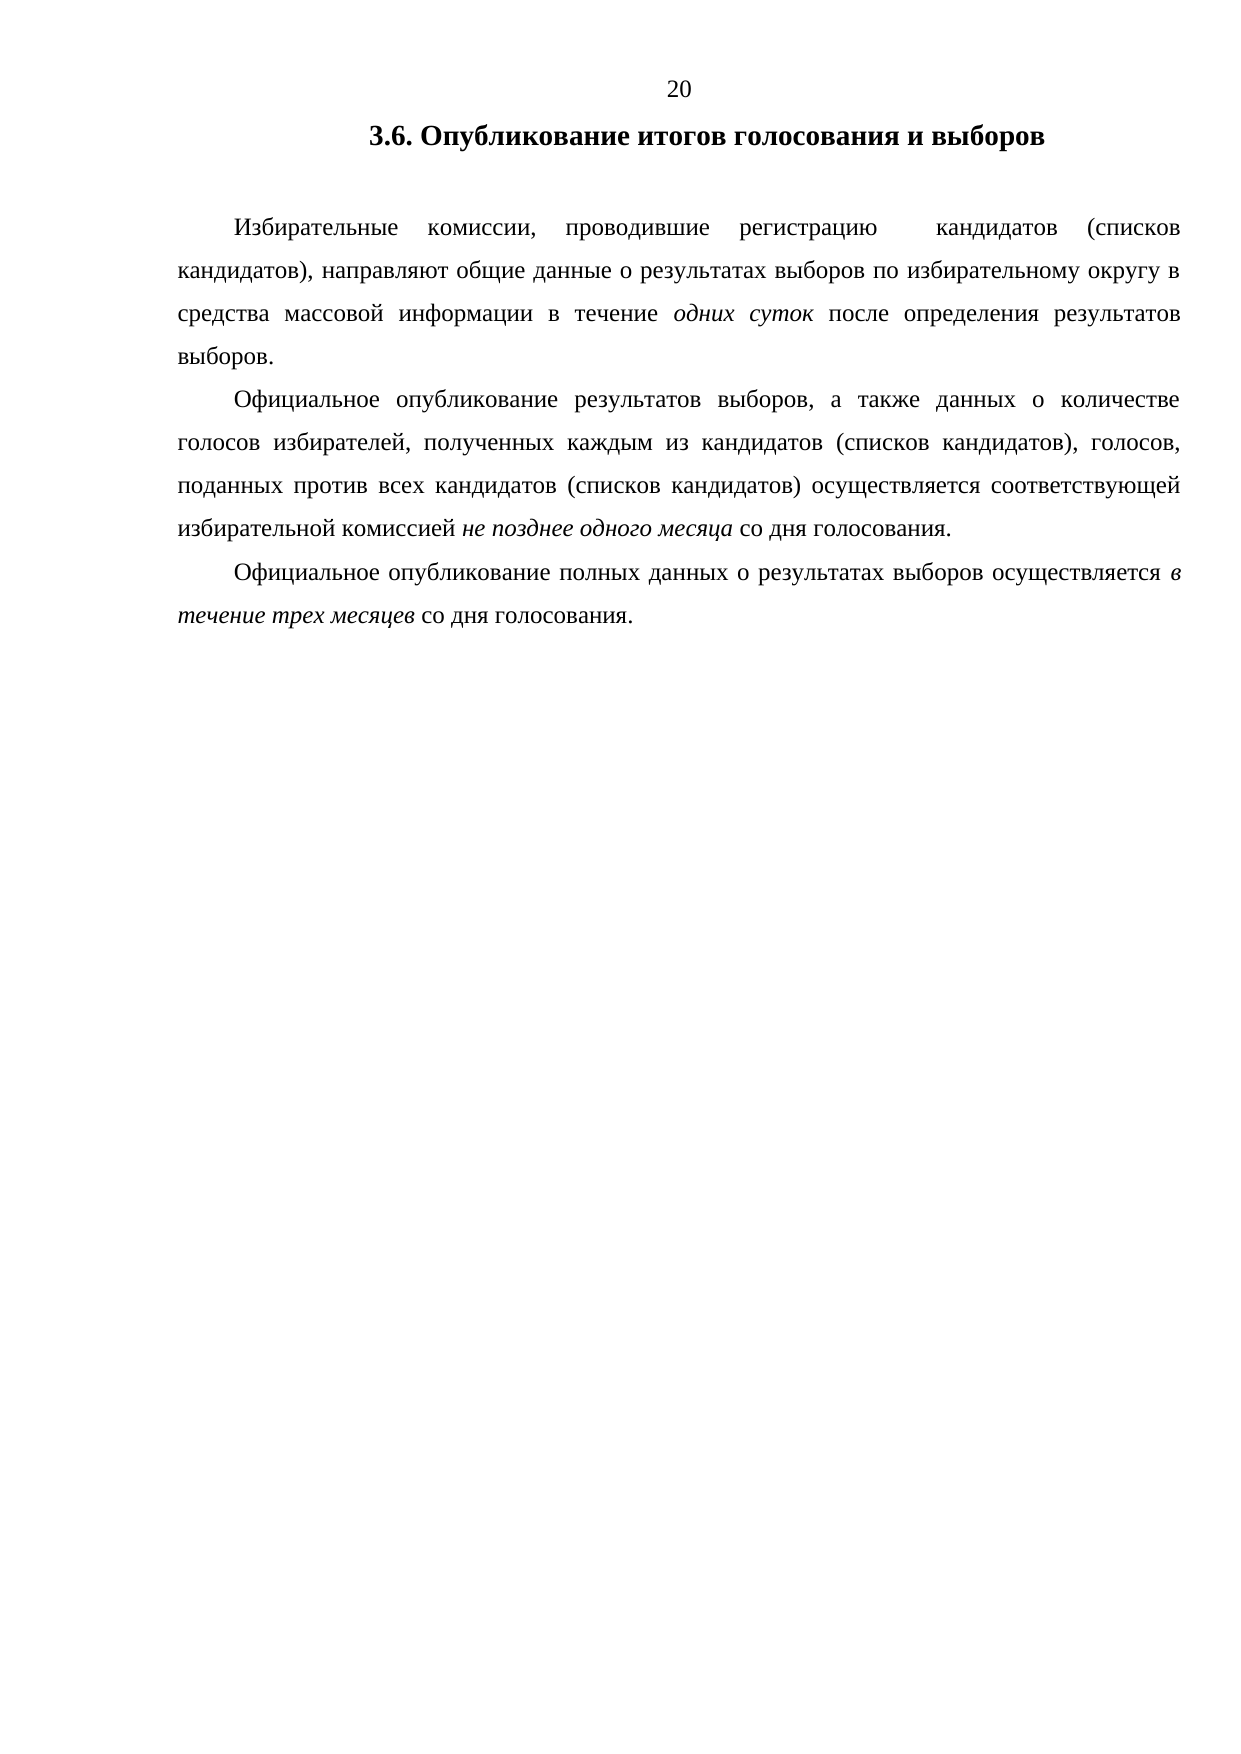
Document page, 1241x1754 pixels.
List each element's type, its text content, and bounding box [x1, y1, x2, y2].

text 3.6. Опубликование итогов голосования и выборов [177, 118, 1181, 152]
text Официальное опубликование полных данных о результатах выборов осуществляется в течение трех месяцев со дня голосования. [177, 557, 1181, 628]
text Избирательные комиссии, проводившие регистрацию кандидатов (списков кандидатов), направляют общие данные о результатах выборов по избирательному округу в средства массовой информации в течение одних суток после определения результатов выборов. [177, 212, 1181, 370]
text Официальное опубликование результатов выборов, а также данных о количестве голосов избирателей, полученных каждым из кандидатов (списков кандидатов), голосов, поданных против всех кандидатов (списков кандидатов) осуществляется соответствующей избирательной комиссией не позднее одного месяца со дня голосования. [177, 384, 1181, 542]
